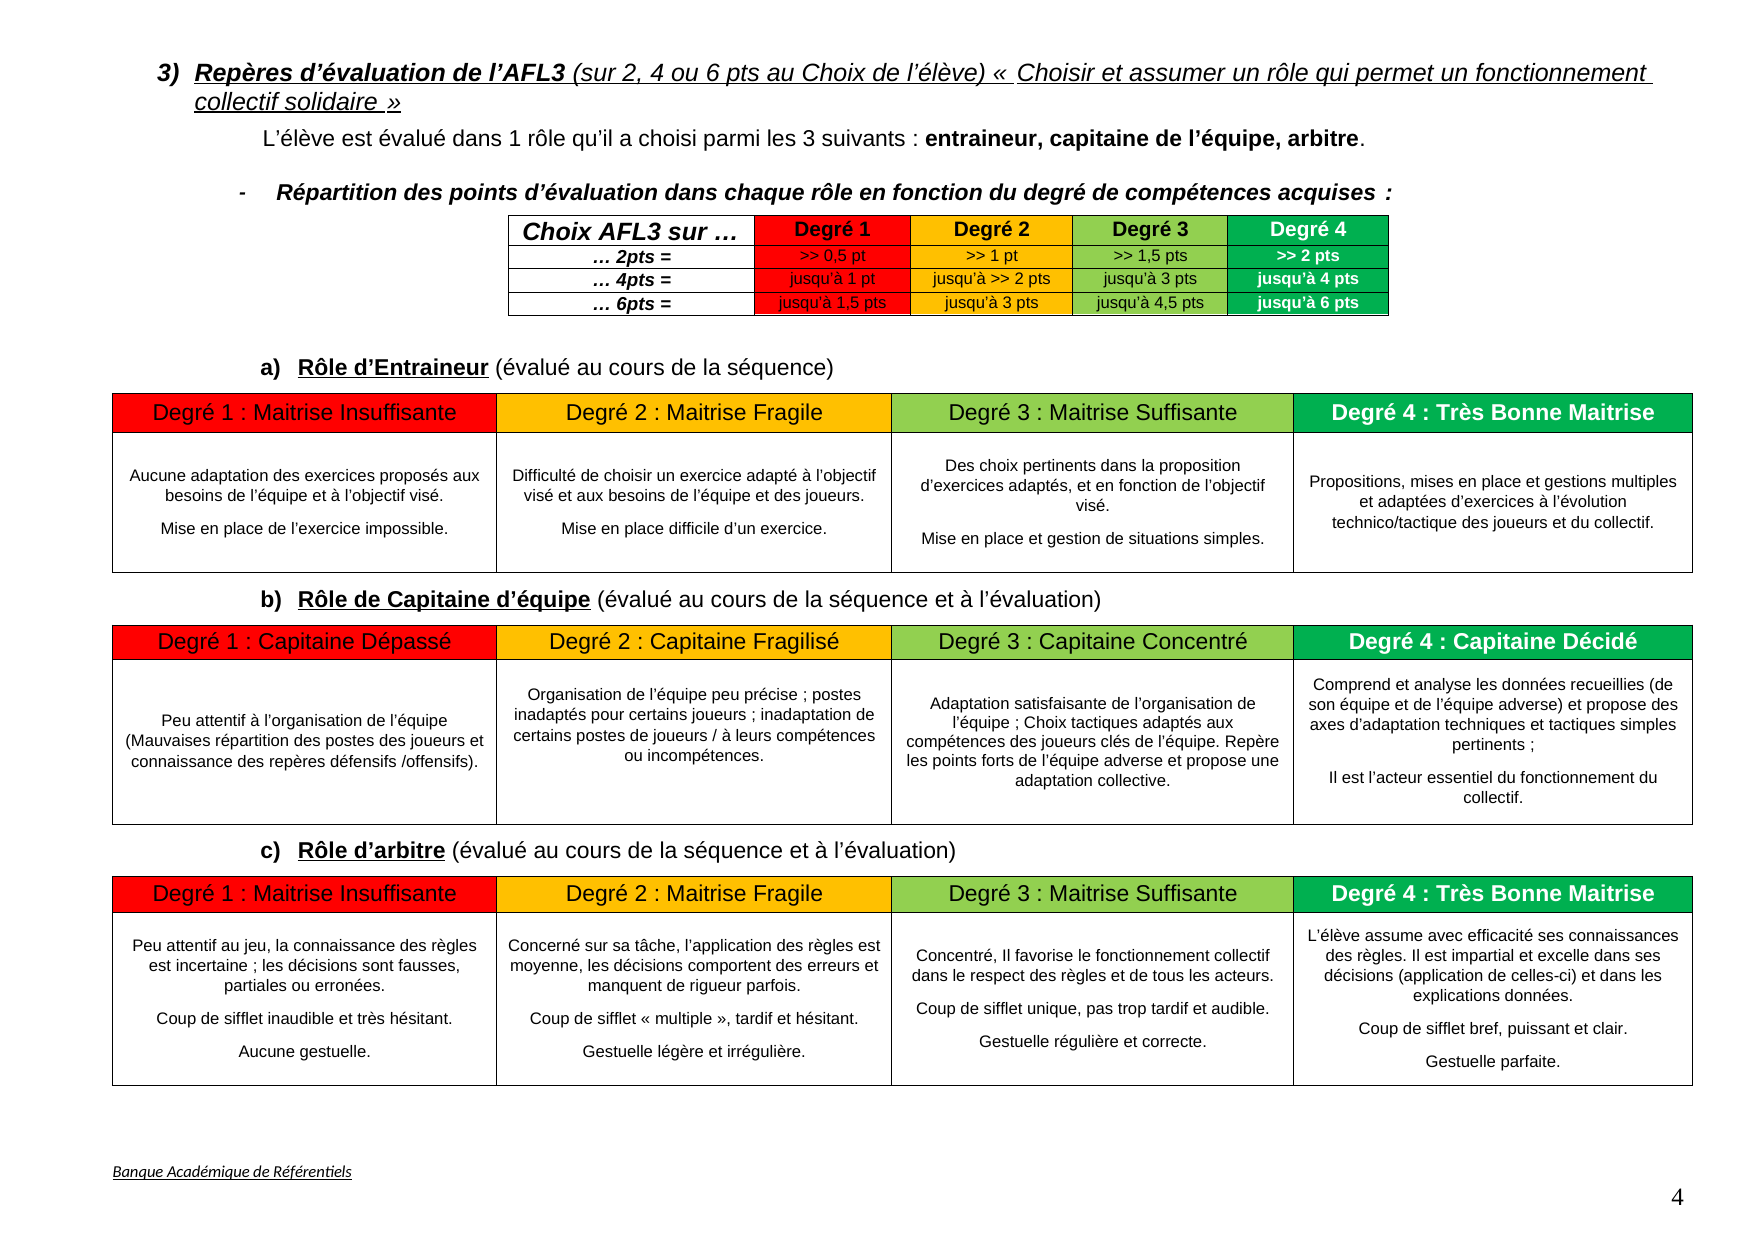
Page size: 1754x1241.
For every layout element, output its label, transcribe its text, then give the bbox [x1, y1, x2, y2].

table_cell Concentré, Il favorise le fonctionnement collectif dans le respect des règles et de tous les acteurs. Coup de sifflet unique, pas trop tardif et audible. Gestuelle régulière et correcte. [892, 913, 1293, 1085]
table_header Degré 1 : Maitrise Insuffisante [113, 877, 496, 912]
table_cell Organisation de l’équipe peu précise ; postes inadaptés pour certains joueurs ; inadaptation de certains postes de joueurs / à leurs compétences ou incompétences. [497, 660, 891, 823]
table_cell >> 2 pts [1228, 246, 1388, 268]
table_cell Propositions, mises en place et gestions multiples et adaptées d’exercices à l’évolution technico/tactique des joueurs et du collectif. [1294, 433, 1692, 572]
table_cell jusqu’à 3 pts [911, 293, 1072, 314]
table_cell >> 1,5 pts [1073, 246, 1227, 268]
list Rôle d’Entraineur (évalué au cours de la séquence) [260, 354, 1683, 381]
table_cell jusqu’à 1 pt [755, 269, 910, 292]
list Repères d’évaluation de l’AFL3 (sur 2, 4 ou 6 pts au Choix de l’élève) « Choisir et assumer un rôle qui permet un fonctionnement collectif solidaire » [157, 58, 1683, 115]
table_cell >> 0,5 pt [755, 246, 910, 268]
table_header Degré 4 [1228, 216, 1388, 245]
table_header Degré 2 : Capitaine Fragilisé [497, 626, 891, 659]
table_header Degré 4 : Capitaine Décidé [1294, 626, 1692, 659]
table_cell L’élève assume avec efficacité ses connaissances des règles. Il est impartial et excelle dans ses décisions (application de celles-ci) et dans les explications données. Coup de sifflet bref, puissant et clair. Gestuelle parfaite. [1294, 913, 1692, 1085]
table_header Degré 1 [755, 216, 910, 245]
table_header Degré 3 [1073, 216, 1227, 245]
table_cell … 2pts = [509, 246, 754, 268]
table_header Degré 3 : Capitaine Concentré [892, 626, 1293, 659]
table_cell >> 1 pt [911, 246, 1072, 268]
table_cell … 6pts = [509, 293, 754, 314]
table_cell jusqu’à 6 pts [1228, 293, 1388, 314]
table_cell Comprend et analyse les données recueillies (de son équipe et de l’équipe adverse) et propose des axes d’adaptation techniques et tactiques simples pertinents ; Il est l’acteur essentiel du fonctionnement du collectif. [1294, 660, 1692, 823]
table_cell jusqu’à 3 pts [1073, 269, 1227, 292]
table_header Degré 3 : Maitrise Suffisante [892, 877, 1293, 912]
table_header Degré 4 : Très Bonne Maitrise [1294, 394, 1692, 432]
table_cell jusqu’à 4,5 pts [1073, 293, 1227, 314]
table_header Degré 1 : Capitaine Dépassé [113, 626, 496, 659]
text L’élève est évalué dans 1 rôle qu’il a choisi parmi les 3 suivants : entraineur, capitaine de l’équipe, arbitre. [208, 125, 1683, 151]
table_cell Aucune adaptation des exercices proposés aux besoins de l’équipe et à l’objectif visé. Mise en place de l’exercice impossible. [113, 433, 496, 572]
table_cell Peu attentif au jeu, la connaissance des règles est incertaine ; les décisions sont fausses, partiales ou erronées. Coup de sifflet inaudible et très hésitant. Aucune gestuelle. [113, 913, 496, 1085]
table_header Degré 2 [911, 216, 1072, 245]
table_cell Concerné sur sa tâche, l’application des règles est moyenne, les décisions comportent des erreurs et manquent de rigueur parfois. Coup de sifflet « multiple », tardif et hésitant. Gestuelle légère et irrégulière. [497, 913, 891, 1085]
table_cell … 4pts = [509, 269, 754, 292]
table_header Degré 3 : Maitrise Suffisante [892, 394, 1293, 432]
table_cell Des choix pertinents dans la proposition d’exercices adaptés, et en fonction de l’objectif visé. Mise en place et gestion de situations simples. [892, 433, 1293, 572]
table_header Degré 2 : Maitrise Fragile [497, 877, 891, 912]
table_cell Peu attentif à l’organisation de l’équipe (Mauvaises répartition des postes des joueurs et connaissance des repères défensifs /offensifs). [113, 660, 496, 823]
list Rôle de Capitaine d’équipe (évalué au cours de la séquence et à l’évaluation) [260, 586, 1683, 612]
table_header Degré 1 : Maitrise Insuffisante [113, 394, 496, 432]
list Rôle d’arbitre (évalué au cours de la séquence et à l’évaluation) [260, 837, 1683, 863]
table_cell Difficulté de choisir un exercice adapté à l’objectif visé et aux besoins de l’équipe et des joueurs. Mise en place difficile d’un exercice. [497, 433, 891, 572]
list Répartition des points d’évaluation dans chaque rôle en fonction du degré de compétences acquises : [239, 178, 1683, 206]
table_cell Adaptation satisfaisante de l’organisation de l’équipe ; Choix tactiques adaptés aux compétences des joueurs clés de l’équipe. Repère les points forts de l’équipe adverse et propose une adaptation collective. [892, 660, 1293, 823]
table_header Choix AFL3 sur … [509, 216, 754, 245]
table_cell jusqu’à 1,5 pts [755, 293, 910, 314]
table_cell jusqu’à >> 2 pts [911, 269, 1072, 292]
table_cell jusqu’à 4 pts [1228, 269, 1388, 292]
table_header Degré 2 : Maitrise Fragile [497, 394, 891, 432]
table_header Degré 4 : Très Bonne Maitrise [1294, 877, 1692, 912]
